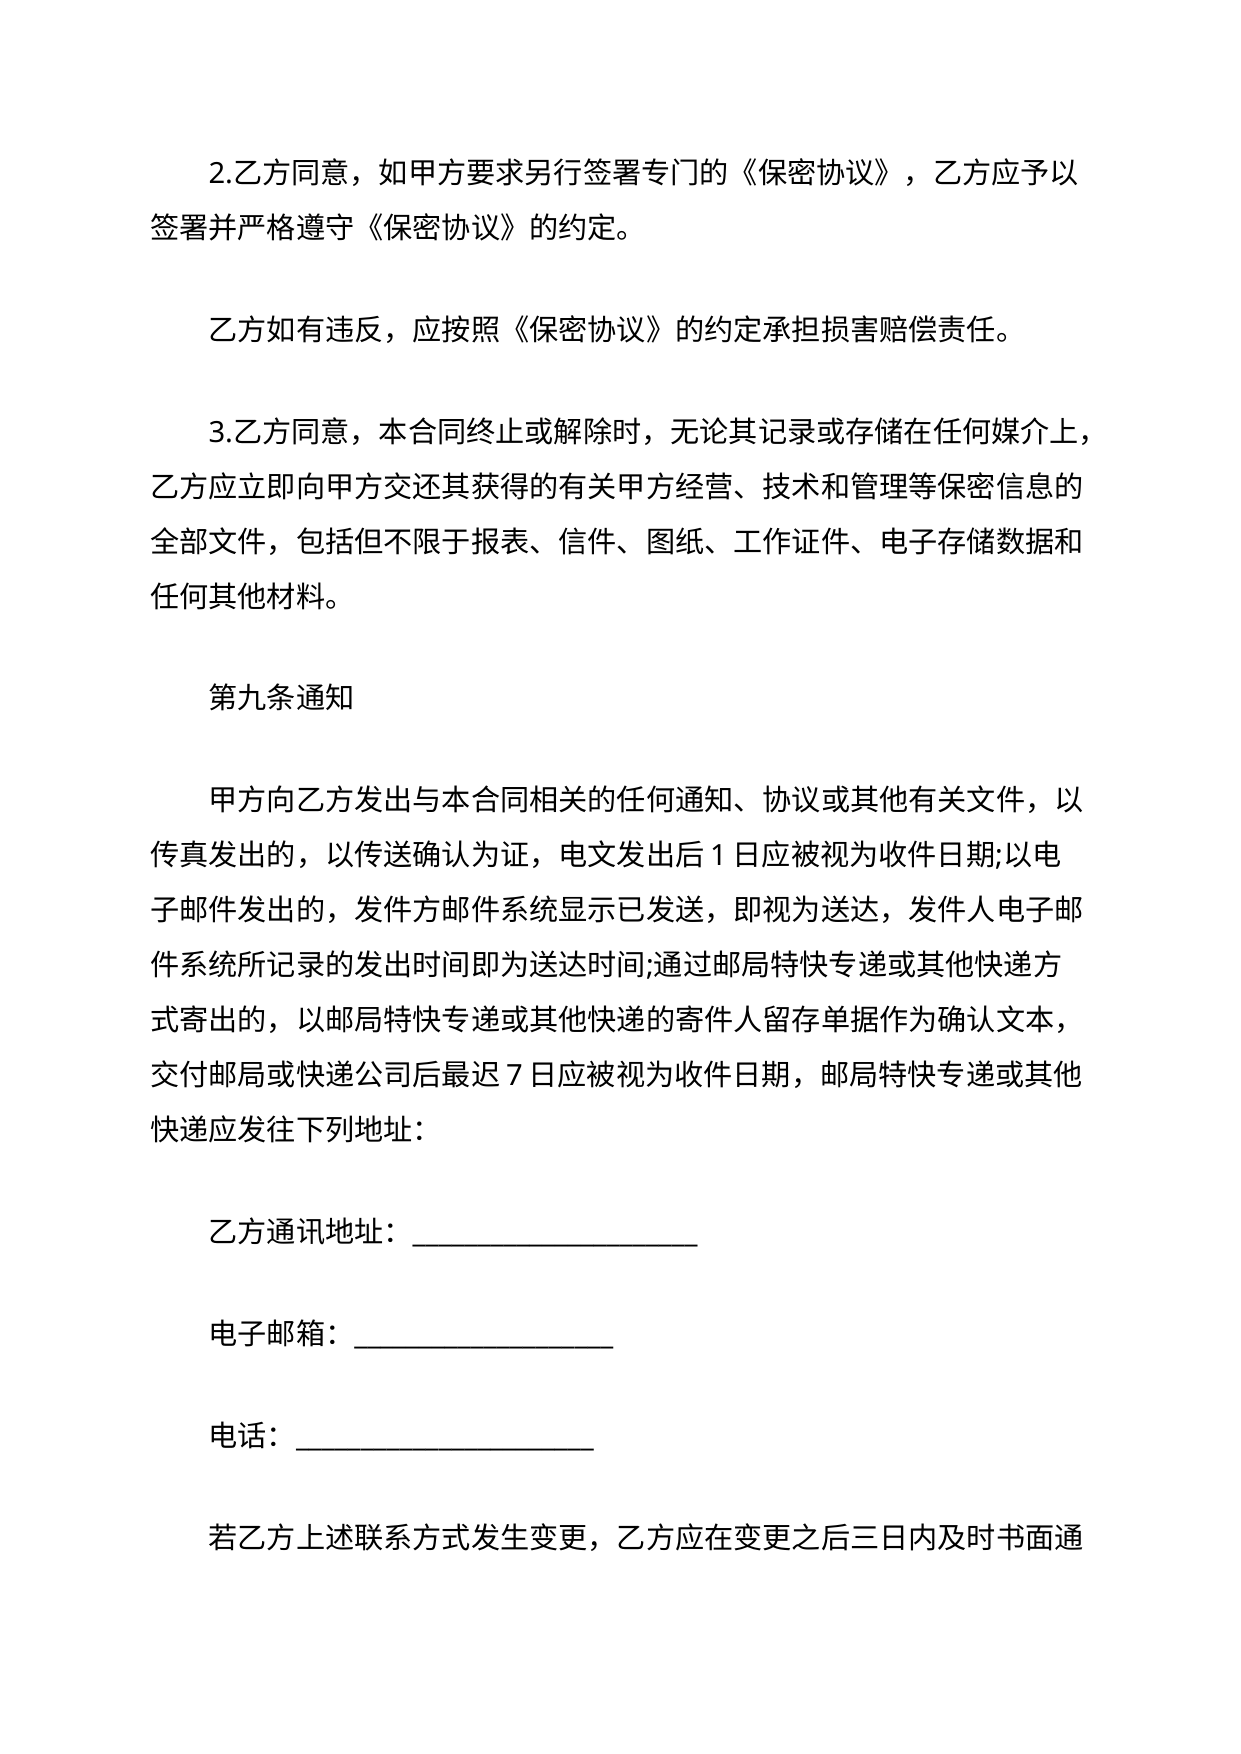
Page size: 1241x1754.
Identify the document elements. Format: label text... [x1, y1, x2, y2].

text 3.乙方同意，本合同终止或解除时，无论其记录或存储在任何媒介上，乙方应立即向甲方交还其获得的有关甲方经营、技术和管理等保密信息的全部文件，包括但不限于报表、信件、图纸、工作证件、电子存储数据和任何其他材料。 [150, 408, 1090, 616]
text 电话：_______________________ [150, 1412, 1090, 1455]
text 乙方如有违反，应按照《保密协议》的约定承担损害赔偿责任。 [150, 307, 1090, 349]
text 乙方通讯地址：______________________ [150, 1208, 1090, 1251]
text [150, 1514, 1090, 1557]
text 2.乙方同意，如甲方要求另行签署专门的《保密协议》，乙方应予以签署并严格遵守《保密协议》的约定。 [150, 150, 1090, 247]
text 电子邮箱：____________________ [150, 1310, 1090, 1353]
text 甲方向乙方发出与本合同相关的任何通知、协议或其他有关文件，以传真发出的，以传送确认为证，电文发出后1日应被视为收件日期;以电子邮件发出的，发件方邮件系统显示已发送，即视为送达，发件人电子邮件系统所记录的发出时间即为送达时间;通过邮局特快专递或其他快递方式寄出的，以邮局特快专递或其他快递的寄件人留存单据作为确认文本，交付邮局或快递公司后最迟7日应被视为收件日期，邮局特快专递或其他快递应发往下列地址： [150, 777, 1090, 1149]
text 第九条通知 [150, 675, 1090, 717]
